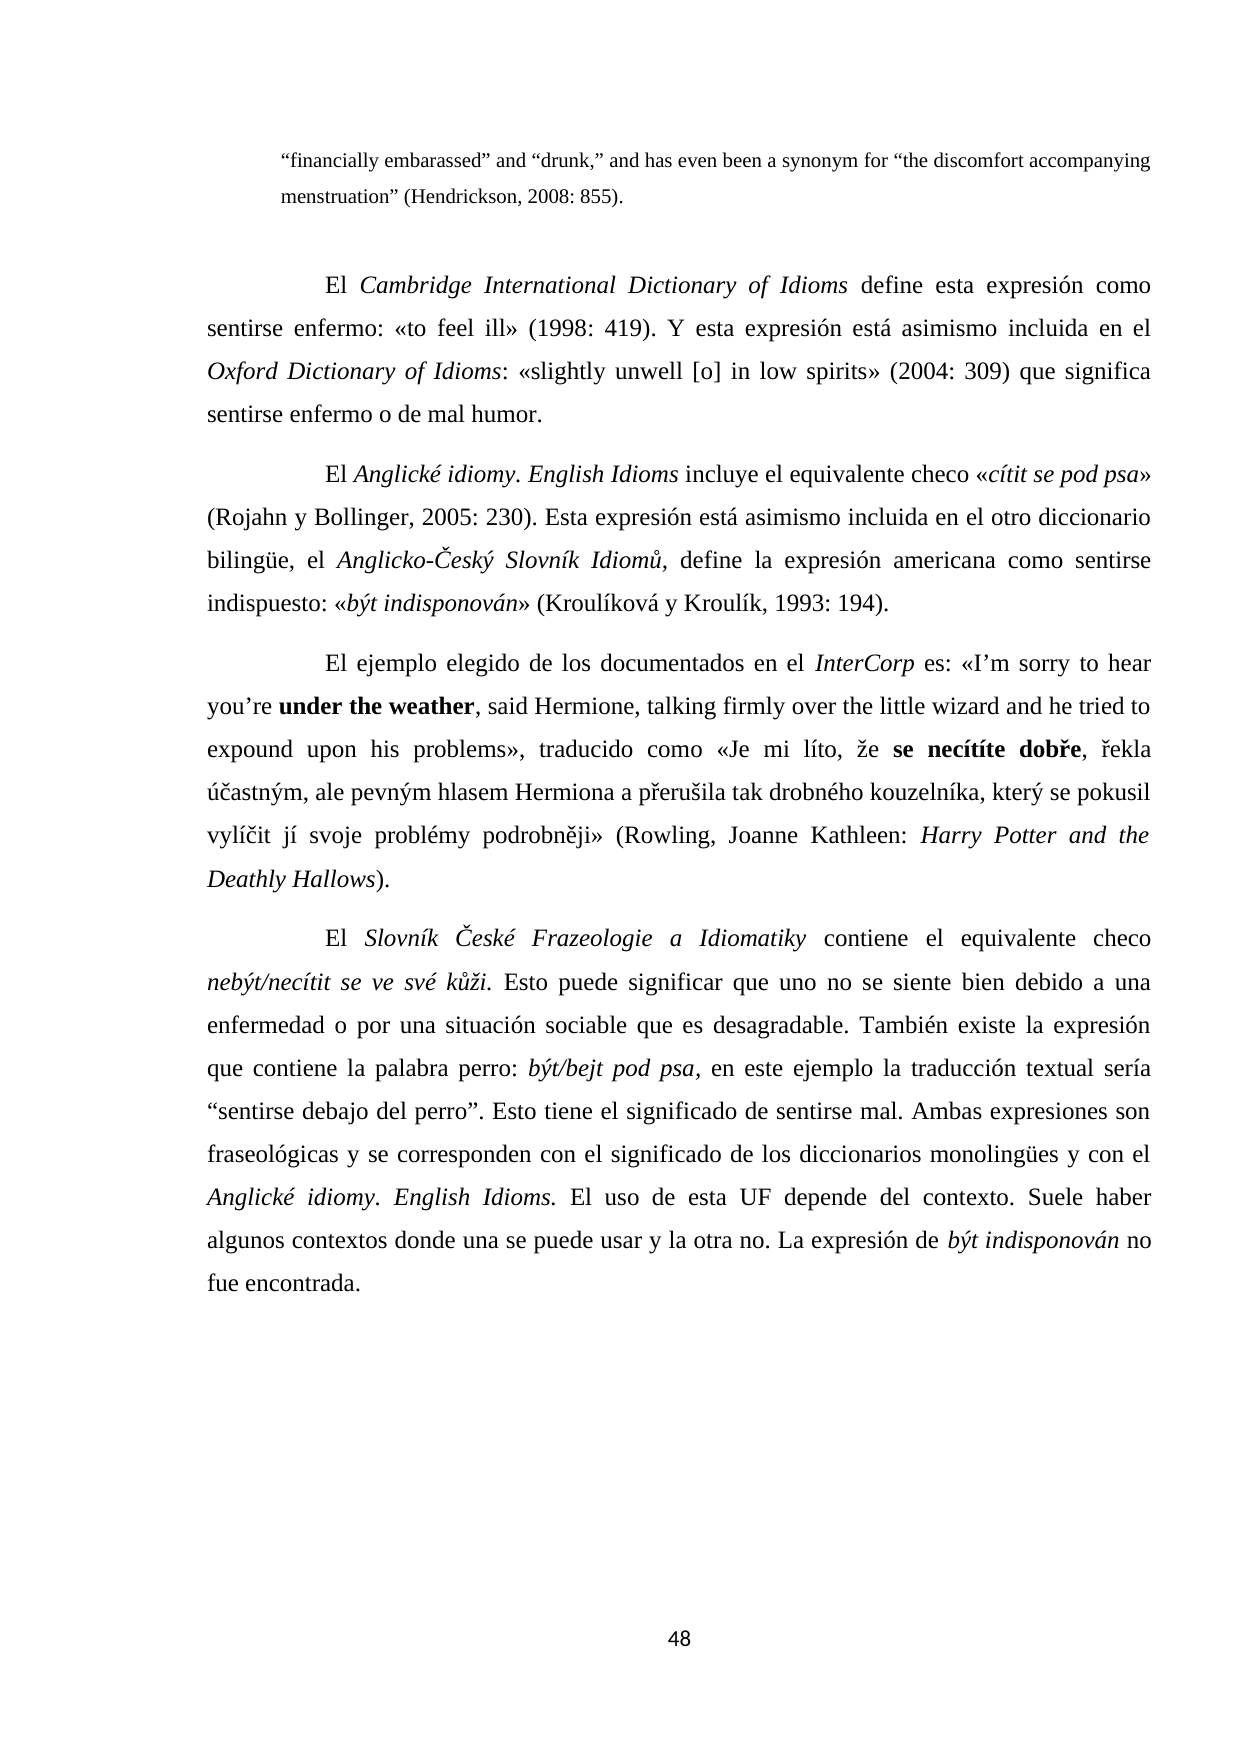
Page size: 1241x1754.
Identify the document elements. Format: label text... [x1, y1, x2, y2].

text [281, 148, 1152, 208]
text El Slovník České Frazeologie a Idiomatiky contiene el equivalente checo nebýt/necítit se ve své kůži. Esto puede significar que uno no se siente bien debido a una enfermedad o por una situación sociable que es desagradable. También existe la expresión que contiene la palabra perro: být/bejt pod psa, en este ejemplo la traducción textual sería “sentirse debajo del perro”. Esto tiene el significado de sentirse mal. Ambas expresiones son fraseológicas y se corresponden con el significado de los diccionarios monolingües y con el Anglické idiomy. English Idioms. El uso de esta UF depende del contexto. Suele haber algunos contextos donde una se puede usar y la otra no. La expresión de být indisponován no fue encontrada. [207, 923, 1152, 1297]
text El ejemplo elegido de los documentados en el InterCorp es: «I’m sorry to hear you’re under the weather, said Hermione, talking firmly over the little wizard and he tried to expound upon his problems», traducido como «Je mi líto, že se necítíte dobře, řekla účastným, ale pevným hlasem Hermiona a přerušila tak drobného kouzelníka, který se pokusil vylíčit jí svoje problémy podrobněji» (Rowling, Joanne Kathleen: Harry Potter and the Deathly Hallows). [207, 648, 1152, 778]
text El Anglické idiomy. English Idioms incluye el equivalente checo «cítit se pod psa» (Rojahn y Bollinger, 2005: 230). Esta expresión está asimismo incluida en el otro diccionario bilingüe, el Anglicko-Český Slovník Idiomů, define la expresión americana como sentirse indispuesto: «být indisponován» (Kroulíková y Kroulík, 1993: 194). [207, 459, 1152, 617]
text El Cambridge International Dictionary of Idioms define esta expresión como sentirse enfermo: «to feel ill» (1998: 419). Y esta expresión está asimismo incluida en el Oxford Dictionary of Idioms: «slightly unwell [o] in low spirits» (2004: 309) que significa sentirse enfermo o de mal humor. [207, 270, 1152, 428]
text El ejemplo elegido de los documentados en el InterCorp es: «I’m sorry to hear you’re under the weather, said Hermione, talking firmly over the little wizard and he tried to expound upon his problems», traducido como «Je mi líto, že se necítíte dobře, řekla účastným, ale pevným hlasem Hermiona a přerušila tak drobného kouzelníka, který se pokusil vylíčit jí svoje problémy podrobněji» (Rowling, Joanne Kathleen: Harry Potter and the Deathly Hallows). [207, 806, 1152, 892]
